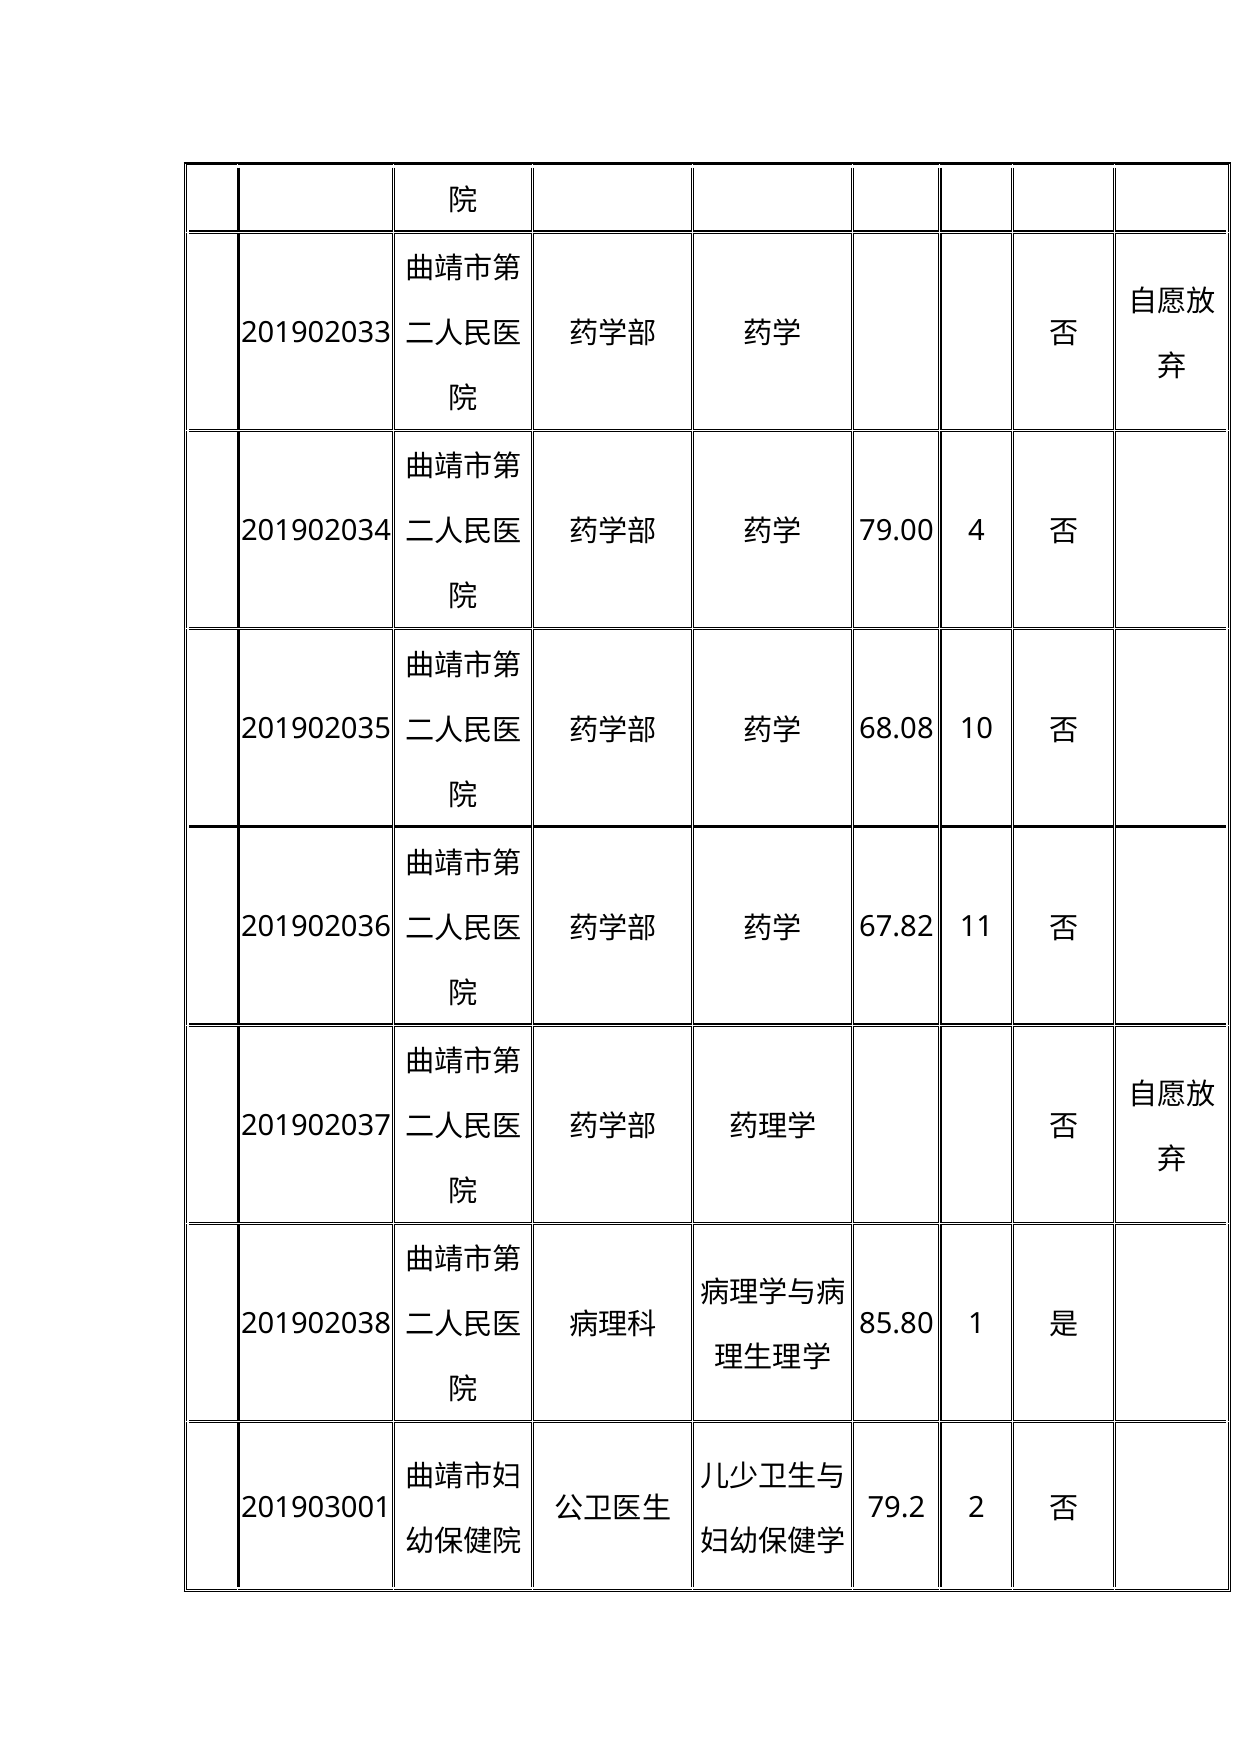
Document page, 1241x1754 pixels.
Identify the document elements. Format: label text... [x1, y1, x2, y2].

table_cell 曲靖市第二人民医院 [395, 1027, 531, 1221]
table_cell 201902038 [240, 1225, 392, 1419]
table_cell [942, 234, 1011, 428]
table_cell 否 [1013, 165, 1114, 230]
table_cell [187, 164, 238, 230]
table_cell 否 [1014, 234, 1113, 428]
table_cell 药学 [694, 234, 851, 428]
table_cell 药学部 [534, 630, 691, 825]
table_cell 85.80 [854, 1225, 938, 1419]
table_cell 病理科 [534, 1225, 691, 1419]
table_cell 曲靖市第二人民医院 [395, 828, 531, 1023]
table_cell [1116, 1221, 1228, 1419]
table_cell 4 [942, 432, 1011, 627]
table_cell [1116, 825, 1228, 1023]
table_cell 201902035 [240, 630, 392, 825]
table_cell [942, 1027, 1011, 1221]
table_cell [1115, 627, 1229, 825]
table_cell 药理学 [694, 1027, 851, 1221]
table_cell [187, 825, 237, 1023]
table_cell [187, 1023, 237, 1221]
table_cell [187, 230, 237, 428]
table_cell 曲靖市第二人民医院 [394, 165, 533, 230]
table_cell 201902033 [240, 234, 392, 428]
table_cell [185, 627, 238, 825]
table_cell 否 [1014, 828, 1113, 1023]
table_cell 201902037 [240, 1027, 392, 1221]
table_cell 曲靖市第二人民医院 [395, 630, 531, 825]
table_cell [1115, 165, 1228, 230]
table_cell 药学部 [533, 165, 693, 230]
table_cell [854, 1027, 938, 1221]
table_cell 曲靖市第二人民医院 [395, 432, 531, 627]
table_cell 201902036 [240, 828, 392, 1023]
table_cell 自愿放弃 [1116, 1023, 1228, 1221]
table_cell 否 [1014, 1027, 1113, 1221]
table_cell 79.2 [853, 1420, 940, 1589]
table_cell 药学 [693, 165, 853, 230]
table_cell 药学部 [534, 234, 691, 428]
table_cell [187, 1420, 238, 1589]
table_cell 65.02 [853, 164, 940, 230]
table_cell 2 [940, 1423, 1013, 1589]
table_cell 否 [1014, 630, 1113, 825]
table_cell 10 [942, 630, 1011, 825]
table_cell 药学 [694, 630, 851, 825]
table_cell 药学 [694, 828, 851, 1023]
table_cell 201902032 [238, 165, 394, 230]
table_cell 201903001 [238, 1423, 394, 1589]
table_cell 68.08 [854, 630, 938, 825]
table_cell 79.00 [854, 432, 938, 627]
table_cell [854, 234, 938, 428]
table_cell 是 [1014, 1225, 1113, 1419]
table_cell 1 [942, 1225, 1011, 1419]
table_cell 201902034 [240, 432, 392, 627]
table_cell 病理学与病理生理学 [694, 1225, 851, 1419]
table_cell 11 [942, 828, 1011, 1023]
table_cell 药学部 [534, 1027, 691, 1221]
table_cell 否 [1014, 432, 1113, 627]
table_cell 药学部 [534, 828, 691, 1023]
table_cell [187, 1221, 237, 1419]
table_cell 自愿放弃 [1116, 230, 1228, 428]
table_cell 儿少卫生与妇幼保健学 [693, 1423, 853, 1589]
table_cell 曲靖市第二人民医院 [395, 1225, 531, 1419]
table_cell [394, 1423, 533, 1589]
table_cell 否 [1013, 1423, 1114, 1589]
table_cell [1116, 429, 1228, 627]
table_cell [1115, 1420, 1228, 1589]
table_cell [187, 429, 237, 627]
table_cell 曲靖市第二人民医院 [395, 234, 531, 428]
table_cell 67.82 [854, 828, 938, 1023]
table_cell 14 [940, 165, 1013, 230]
table_cell 药学部 [534, 432, 691, 627]
table_cell 公卫医生 [533, 1423, 693, 1589]
table_cell 药学 [694, 432, 851, 627]
